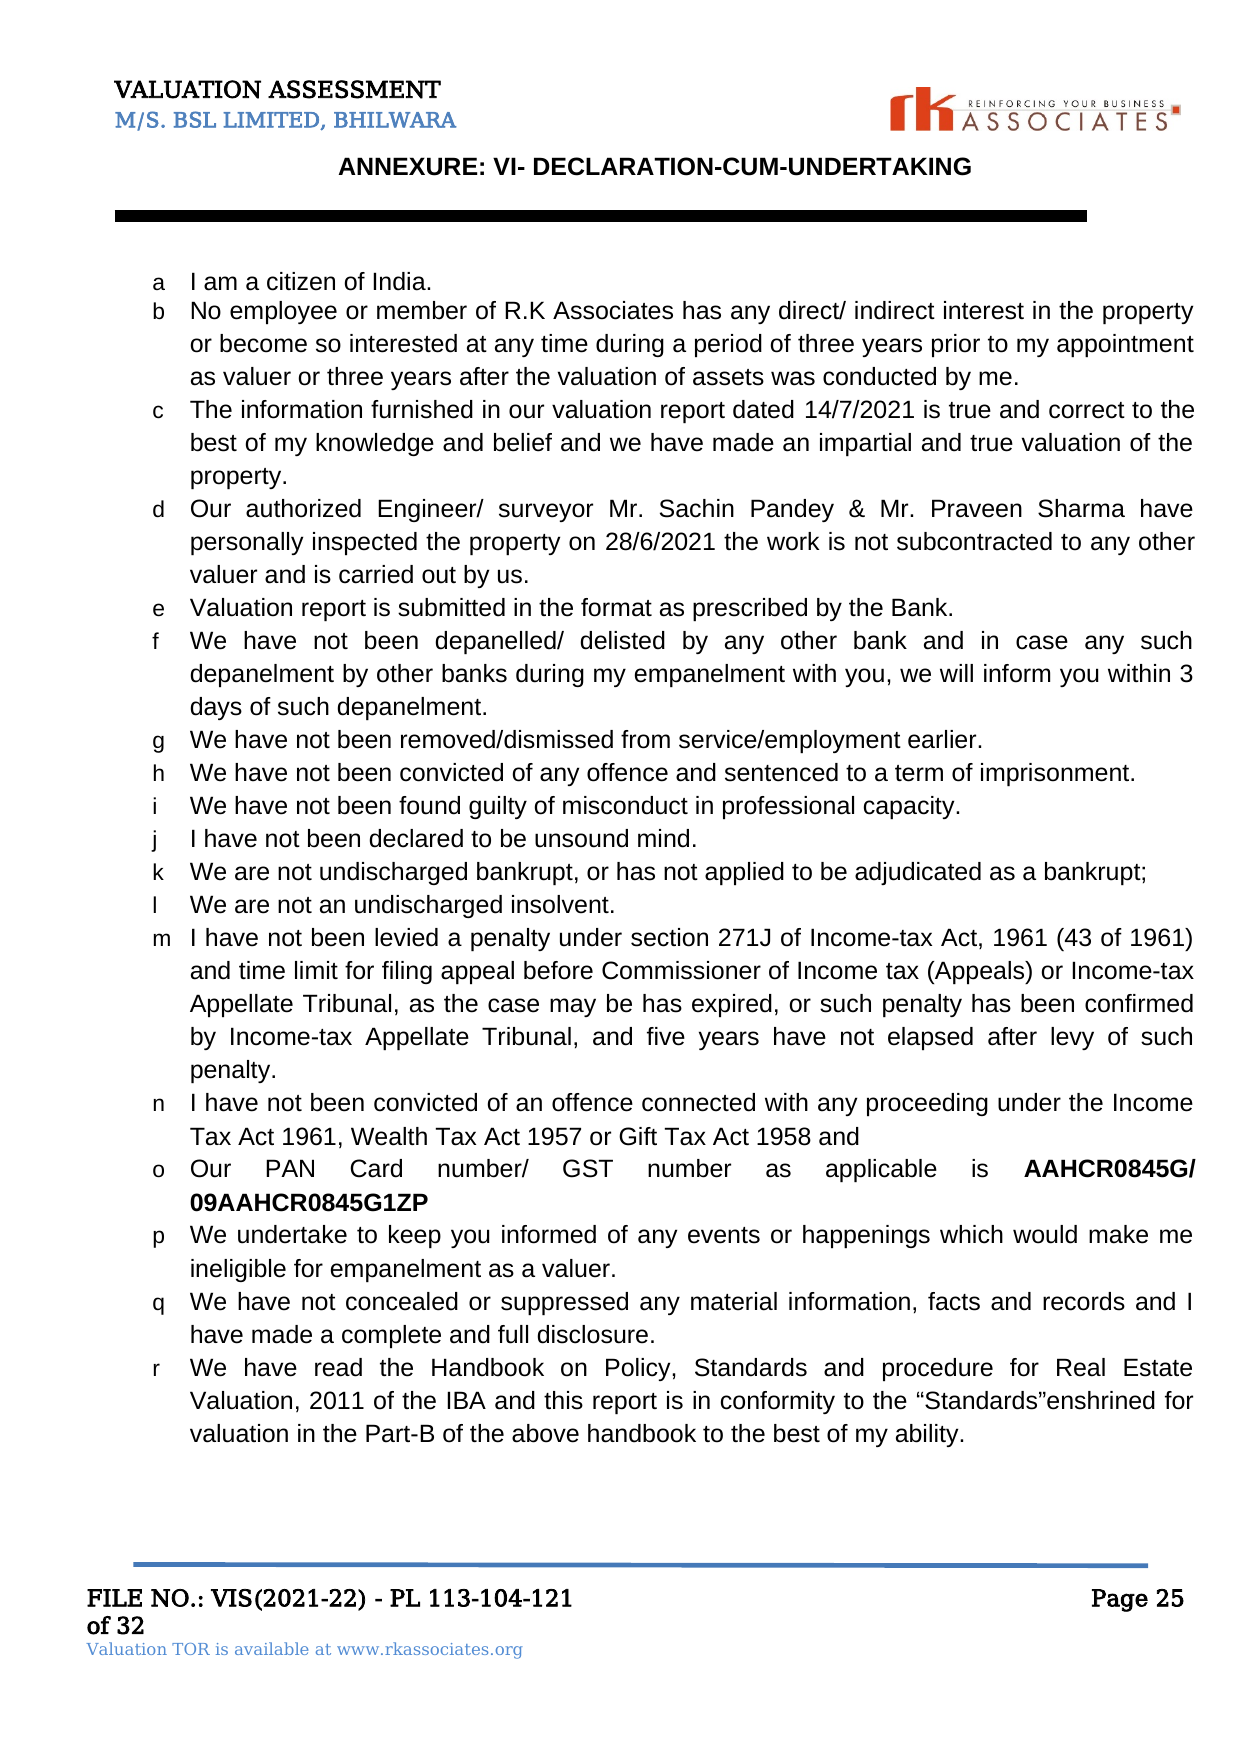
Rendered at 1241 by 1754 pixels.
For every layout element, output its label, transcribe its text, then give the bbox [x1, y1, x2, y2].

list Valuation report is submitted in the format as prescribed by the Bank. [152, 593, 1196, 622]
list We have not been depanelled/ delisted by any other bank and in case any such depanelment by other banks during my empanelment with you, we will inform you within 3 days of such depanelment. [152, 626, 1196, 721]
list Our authorized Engineer/ surveyor Mr. Sachin Pandey & Mr. Praveen Sharma have personally inspected the property on the work is not subcontracted to any other valuer and is carried out by us. [152, 494, 1196, 589]
list We have not concealed or suppressed any material information, facts and records and I have made a complete and full disclosure. [152, 1287, 1196, 1348]
picture [890, 87, 1181, 131]
list We have not been found guilty of misconduct in professional capacity. [152, 791, 1196, 820]
list I have not been convicted of an offence connected with any proceeding under the Income Tax Act 1961, Wealth Tax Act 1957 or Gift Tax Act 1958 and [152, 1088, 1196, 1150]
list I have not been levied a penalty under section 271J of Income-tax Act, 1961 (43 of 1961) and time limit for filing appeal before Commissioner of Income tax (Appeals) or Income-tax Appellate Tribunal, as the case may be has expired, or such penalty has been confirmed by Income-tax Appellate Tribunal, and five years have not elapsed after levy of such penalty. [152, 923, 1196, 1084]
list We have not been convicted of any offence and sentenced to a term of imprisonment. [152, 758, 1196, 787]
list We undertake to keep you informed of any events or happenings which would make me ineligible for empanelment as a valuer. [152, 1221, 1196, 1282]
list The information furnished in our valuation report dated is true and correct to the best of my knowledge and belief and we have made an impartial and true valuation of the property. [152, 395, 1196, 490]
list We are not undischarged bankrupt, or has not applied to be adjudicated as a bankrupt; [152, 857, 1196, 886]
list We have not been removed/dismissed from service/employment earlier. [152, 725, 1196, 754]
list I have not been declared to be unsound mind. [152, 824, 1196, 853]
list Our PAN Card number/ GST number as applicable is AAHCR0845G/ 09AAHCR0845G1ZP [152, 1154, 1196, 1216]
list No employee or member of R.K Associates has any direct/ indirect interest in the property or become so interested at any time during a period of three years prior to my appointment as valuer or three years after the valuation of assets was conducted by me. [152, 296, 1196, 391]
list We are not an undischarged insolvent. [152, 890, 1196, 919]
text ANNEXURE: VI- DECLARATION-CUM-UNDERTAKING [114, 152, 1196, 181]
list We have read the Handbook on Policy, Standards and procedure for Real Estate Valuation, 2011 of the IBA and this report is in conformity to the “Standards”enshrined for valuation in the Part-B of the above handbook to the best of my ability. [152, 1353, 1196, 1447]
list I am a citizen of India. [152, 267, 1196, 296]
